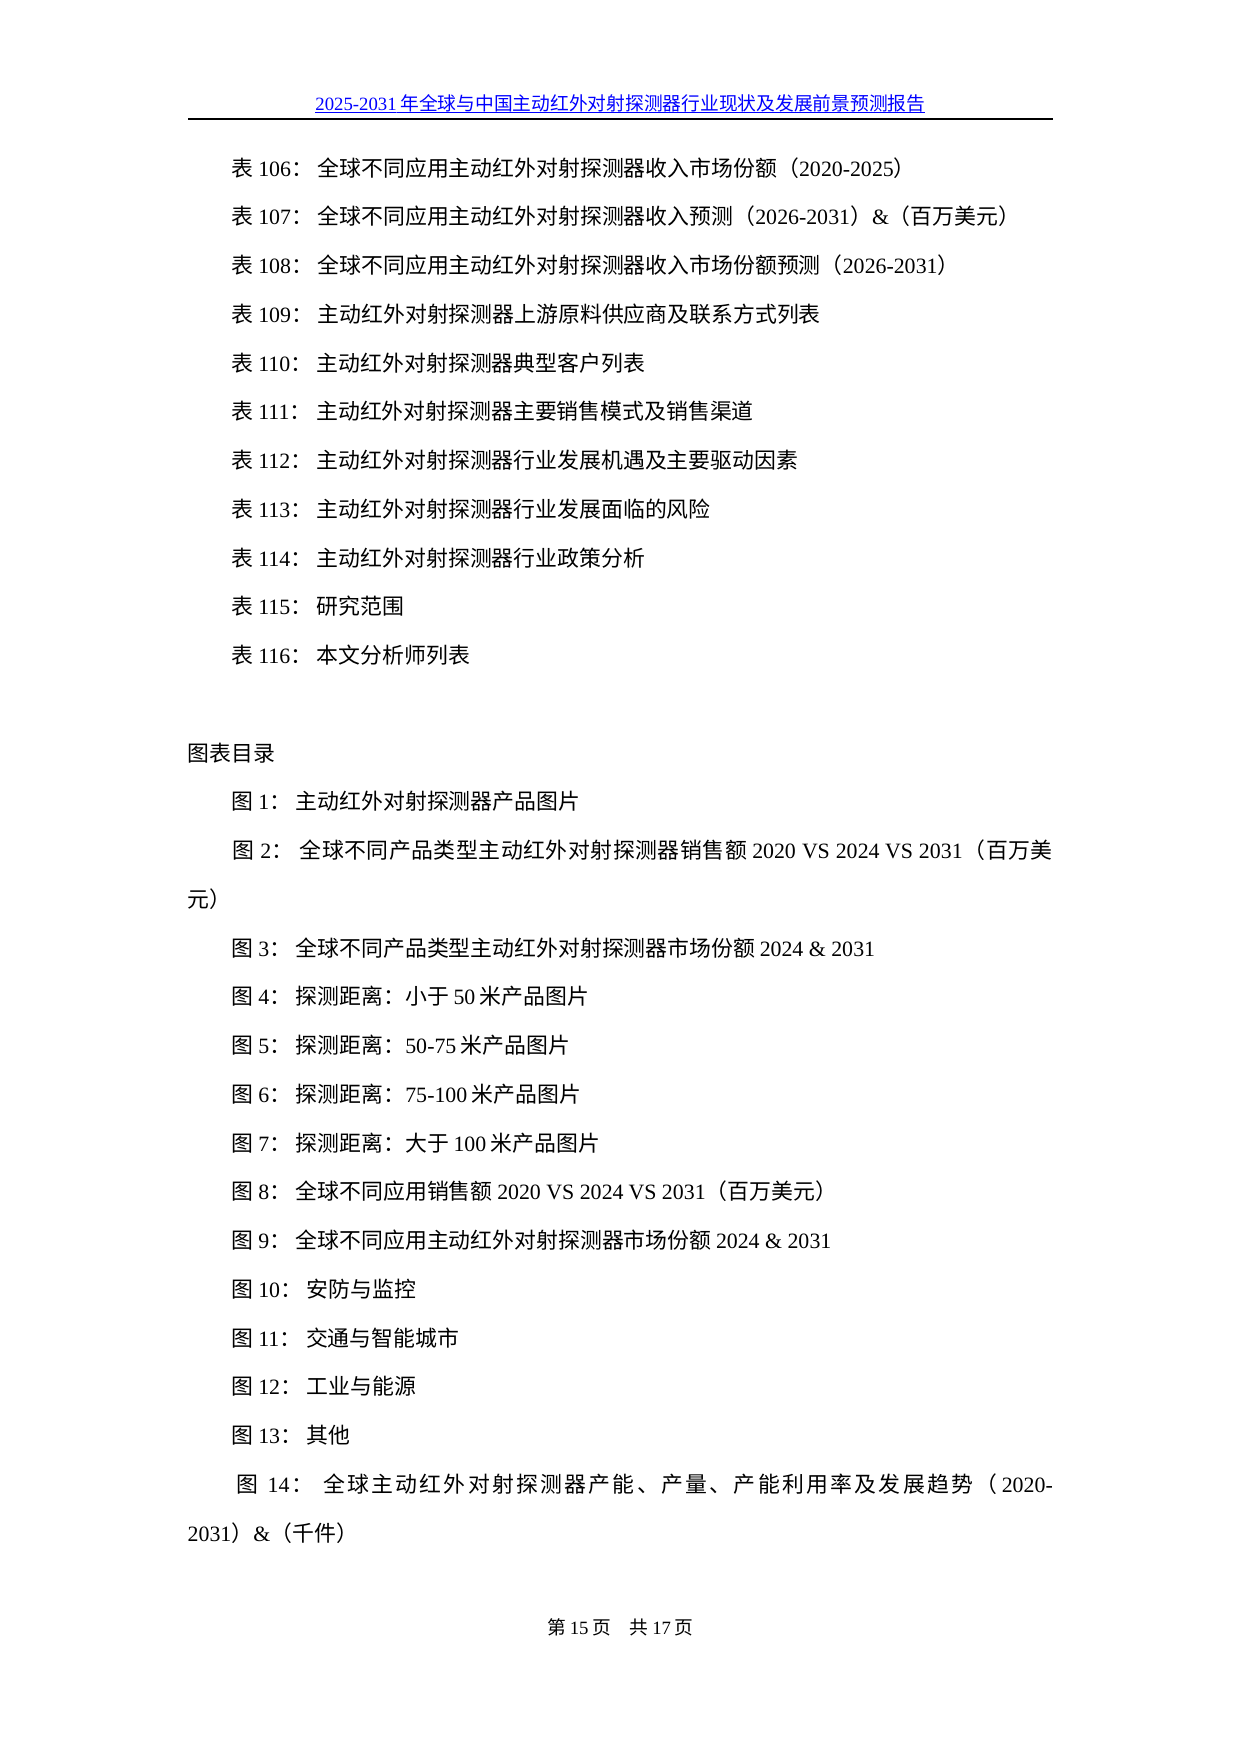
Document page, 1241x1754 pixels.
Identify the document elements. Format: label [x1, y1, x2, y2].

text [187, 150, 1053, 1548]
